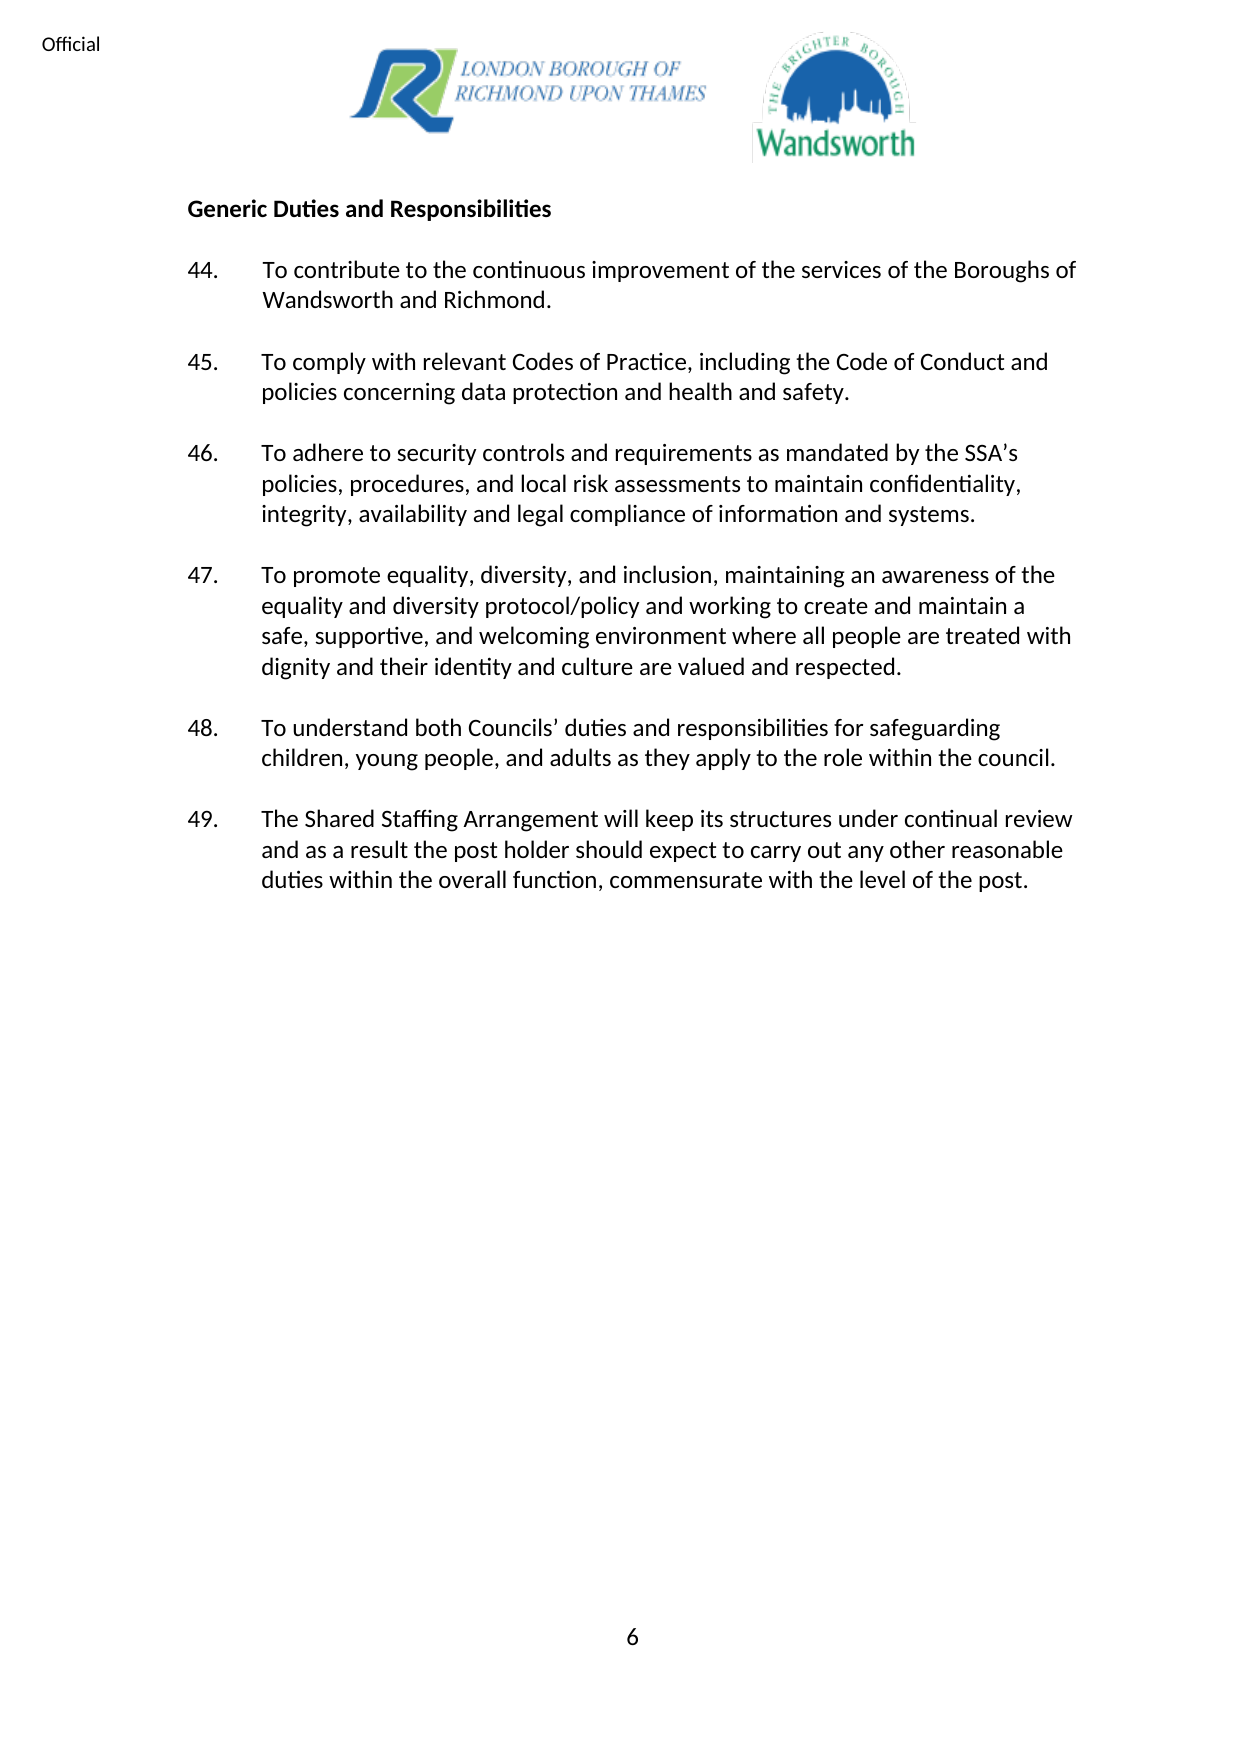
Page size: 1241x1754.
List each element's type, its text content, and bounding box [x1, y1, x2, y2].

list The Shared Staffing Arrangement will keep its structures under continual review and as a result the post holder should expect to carry out any other reasonable duties within the overall function, commensurate with the level of the post. [187, 803, 1078, 895]
list To adhere to security controls and requirements as mandated by the SSA’s policies, procedures, and local risk assessments to maintain confidentiality, integrity, availability and legal compliance of information and systems. [187, 437, 1078, 529]
list To promote equality, diversity, and inclusion, maintaining an awareness of the equality and diversity protocol/policy and working to create and maintain a safe, supportive, and welcoming environment where all people are treated with dignity and their identity and culture are valued and respected. [187, 559, 1078, 681]
list To contribute to the continuous improvement of the services of the Boroughs of Wandsworth and Richmond. [187, 254, 1078, 315]
list To understand both Councils’ duties and responsibilities for safeguarding children, young people, and adults as they apply to the role within the council. [187, 712, 1078, 773]
list To comply with relevant Codes of Practice, including the Code of Conduct and policies concerning data protection and health and safety. [187, 346, 1078, 407]
text Generic Duties and Responsibilities [187, 193, 1078, 223]
